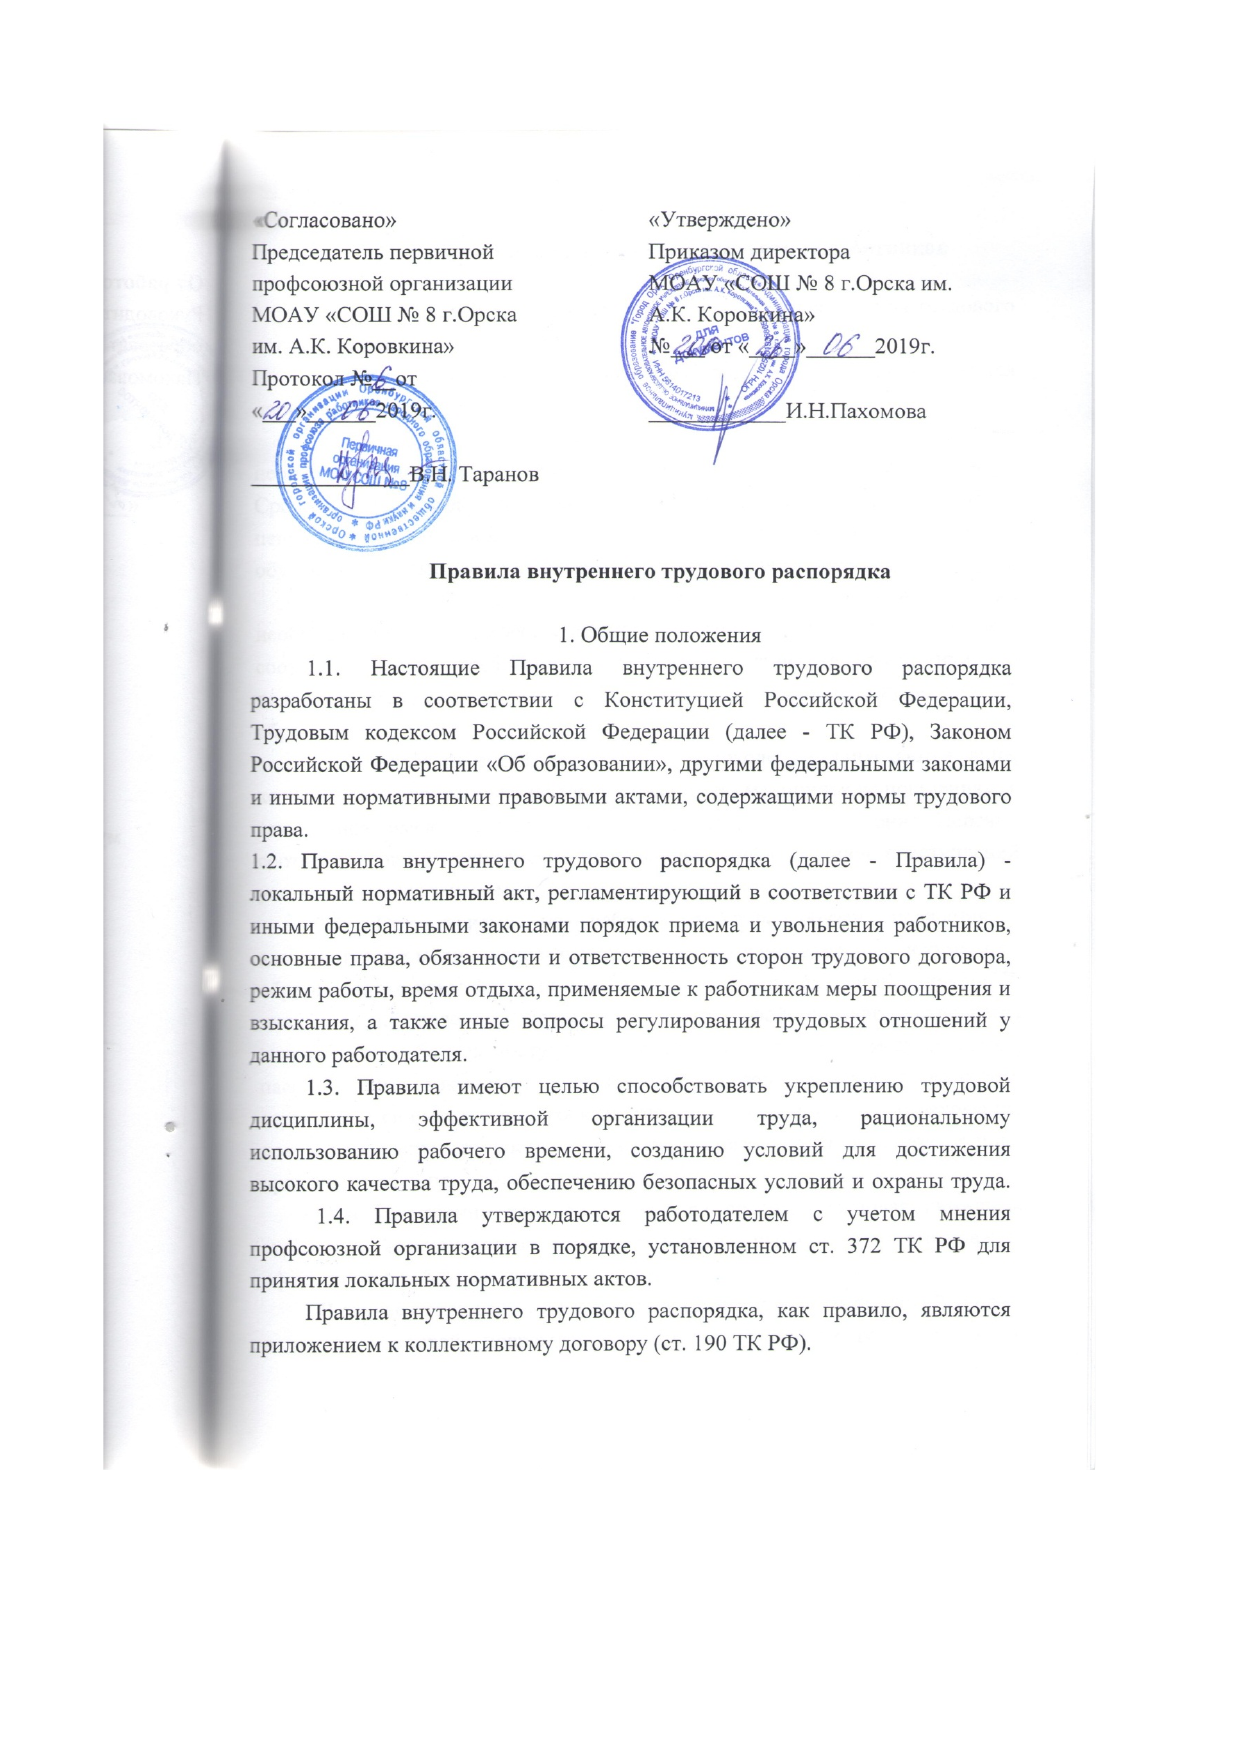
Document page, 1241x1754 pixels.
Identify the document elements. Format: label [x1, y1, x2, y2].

picture [103, 118, 1096, 1470]
